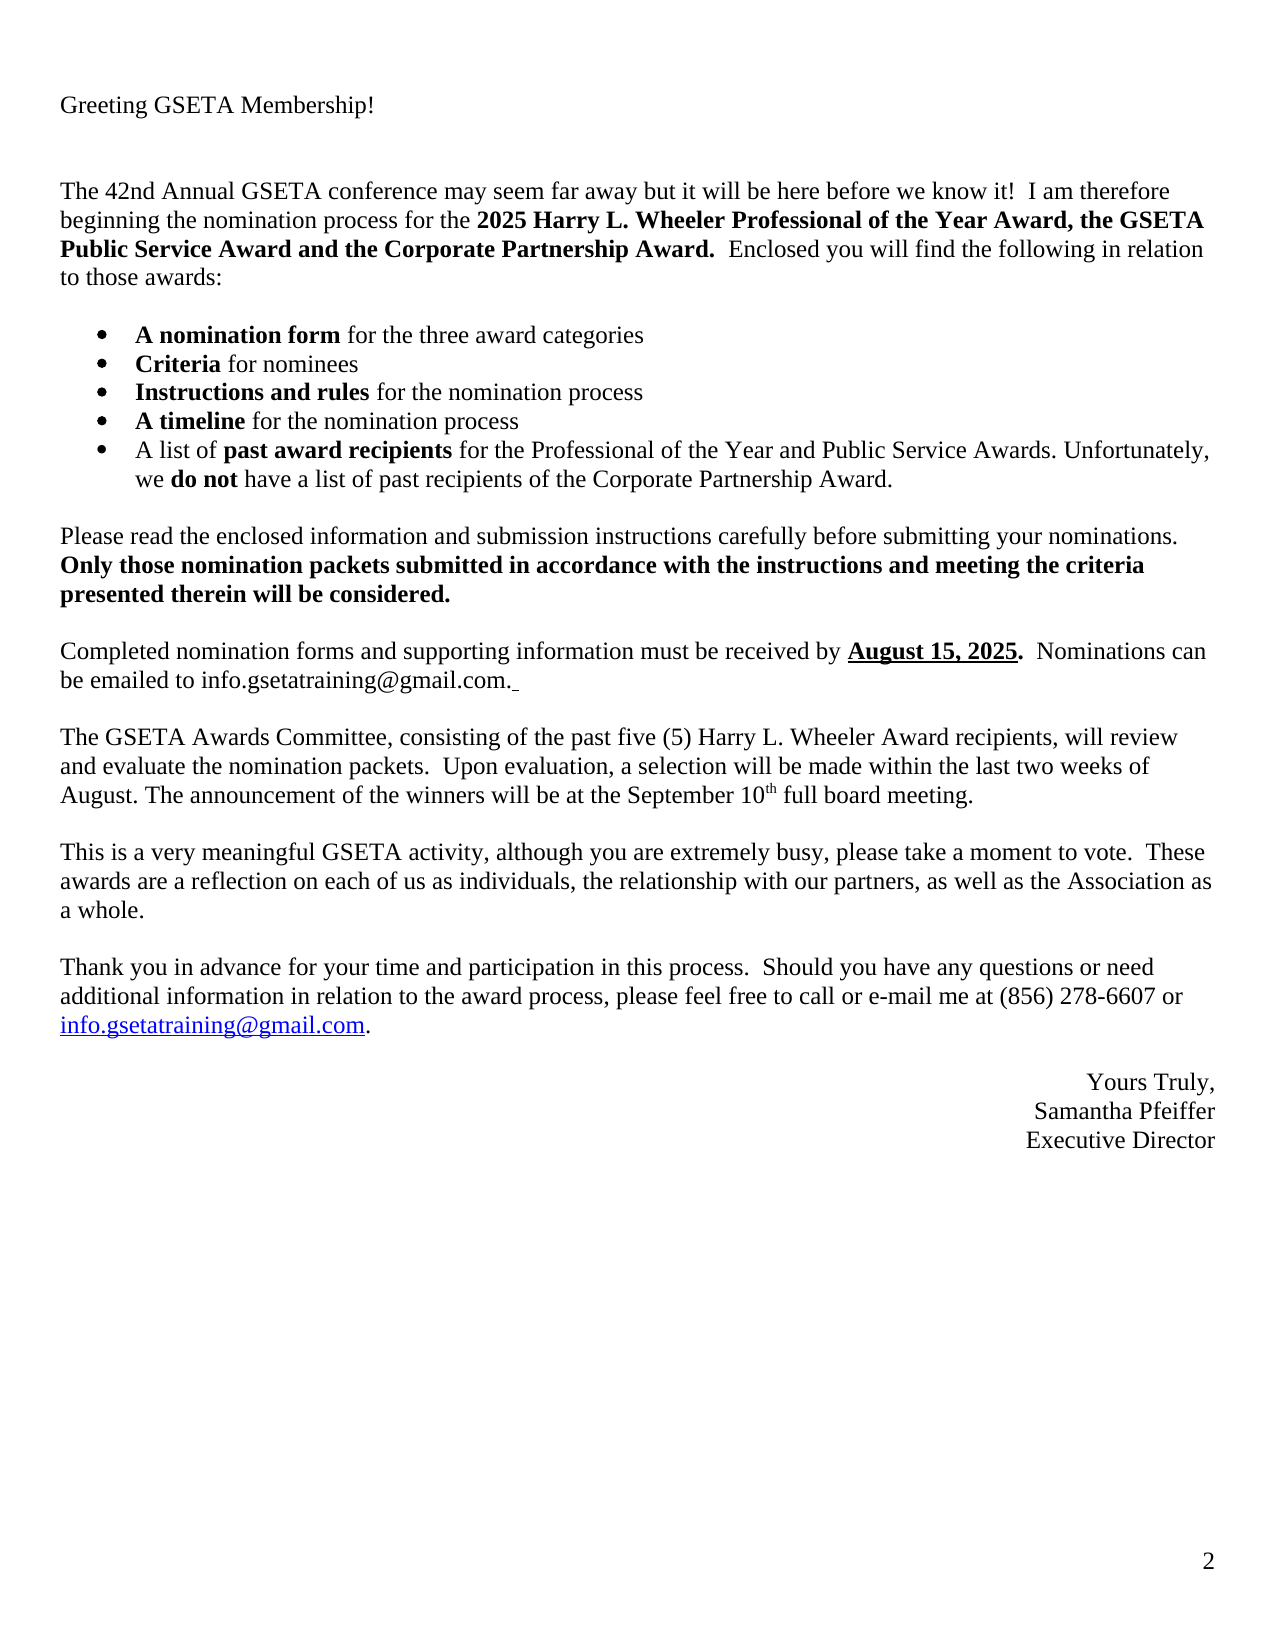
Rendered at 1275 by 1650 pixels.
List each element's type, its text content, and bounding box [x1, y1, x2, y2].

list A timeline for the nomination process [97, 406, 1215, 435]
text The 42nd Annual GSETA conference may seem far away but it will be here before we know it! I am therefore beginning the nomination process for the 2025 Harry L. Wheeler Professional of the Year Award, the GSETA Public Service Award and the Corporate Partnership Award. Enclosed you will find the following in relation to those awards [60, 176, 1215, 291]
list Instructions and rules for the nomination process [97, 377, 1215, 406]
text The GSETA Awards Committee, consisting of the past five (5) Harry L. Wheeler Award recipients, will review and evaluate the nomination packets. Upon evaluation, a selection will be made within the last two weeks of August. The announcement of the winners will be at the September 10th full board meeting. [60, 722, 1215, 809]
text Completed nomination forms and supporting information must be received by August 15, 2025. Nominations can be emailed to info.gsetatraining@gmail.com. [60, 636, 1215, 694]
text Thank you in advance for your time and participation in this process. Should you have any questions or need additional information in relation to the award process, please feel free to call or e-mail me at (856) 278-6607 or info.gsetatraining@gmail.com. [60, 952, 1215, 1039]
list A nomination form for the three award categories [97, 320, 1215, 349]
list Criteria for nominees [97, 349, 1215, 377]
text Greeting GSETA Membership! [60, 90, 1215, 119]
text Executive Director [60, 1125, 1215, 1154]
text Samantha Pfeiffer [60, 1096, 1215, 1125]
text Please read the enclosed information and submission instructions carefully before submitting your nominations. Only those nomination packets submitted in accordance with the instructions and meeting the criteria presented therein will be considered. [60, 521, 1215, 607]
text This is a very meaningful GSETA activity, although you are extremely busy, please take a moment to vote. These awards are a reflection on each of us as individuals, the relationship with our partners, as well as the Association as a whole. [60, 837, 1215, 924]
text Yours Truly, [60, 1067, 1215, 1096]
list A list of past award recipients for the Professional of the Year and Public Service Awards. Unfortunately, we do not have a list of past recipients of the Corporate Partnership Award. [97, 435, 1215, 492]
